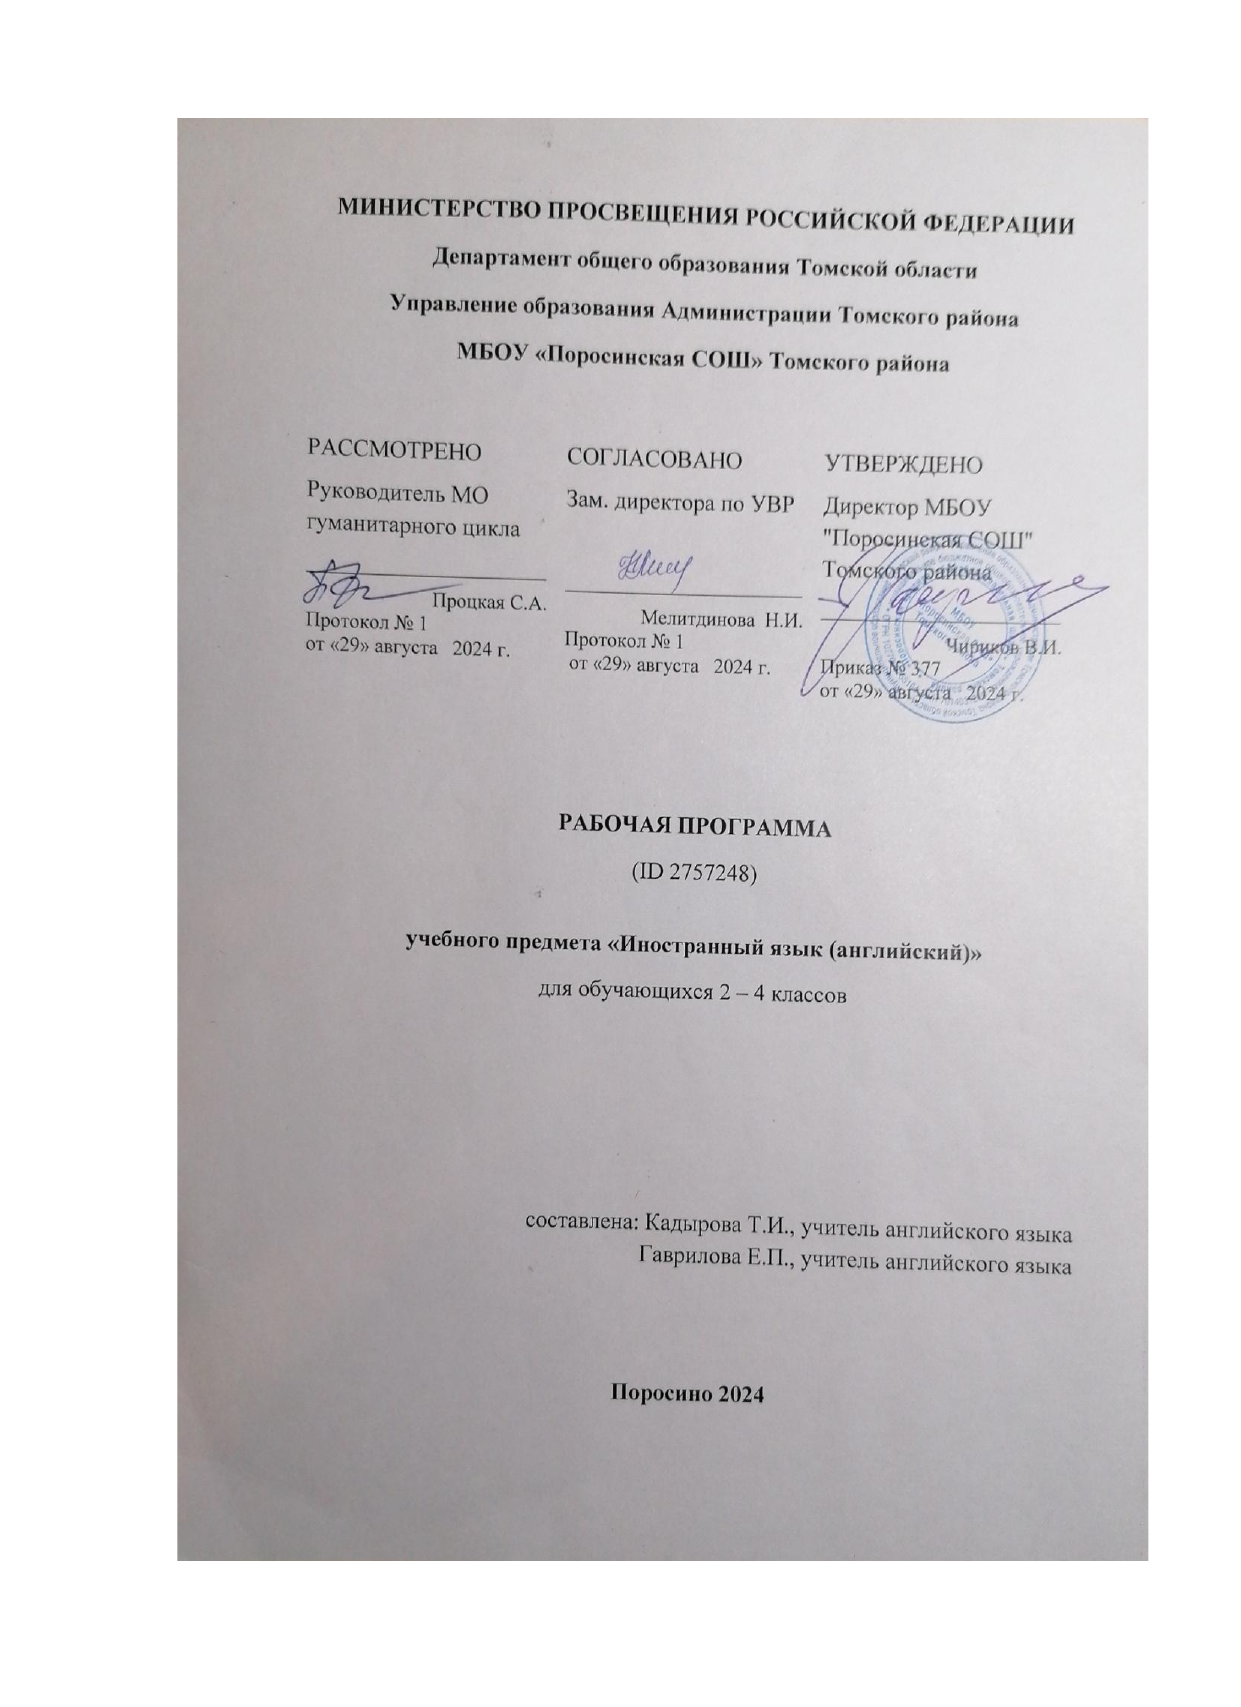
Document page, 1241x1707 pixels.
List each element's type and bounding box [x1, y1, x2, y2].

picture [177, 118, 1149, 1561]
